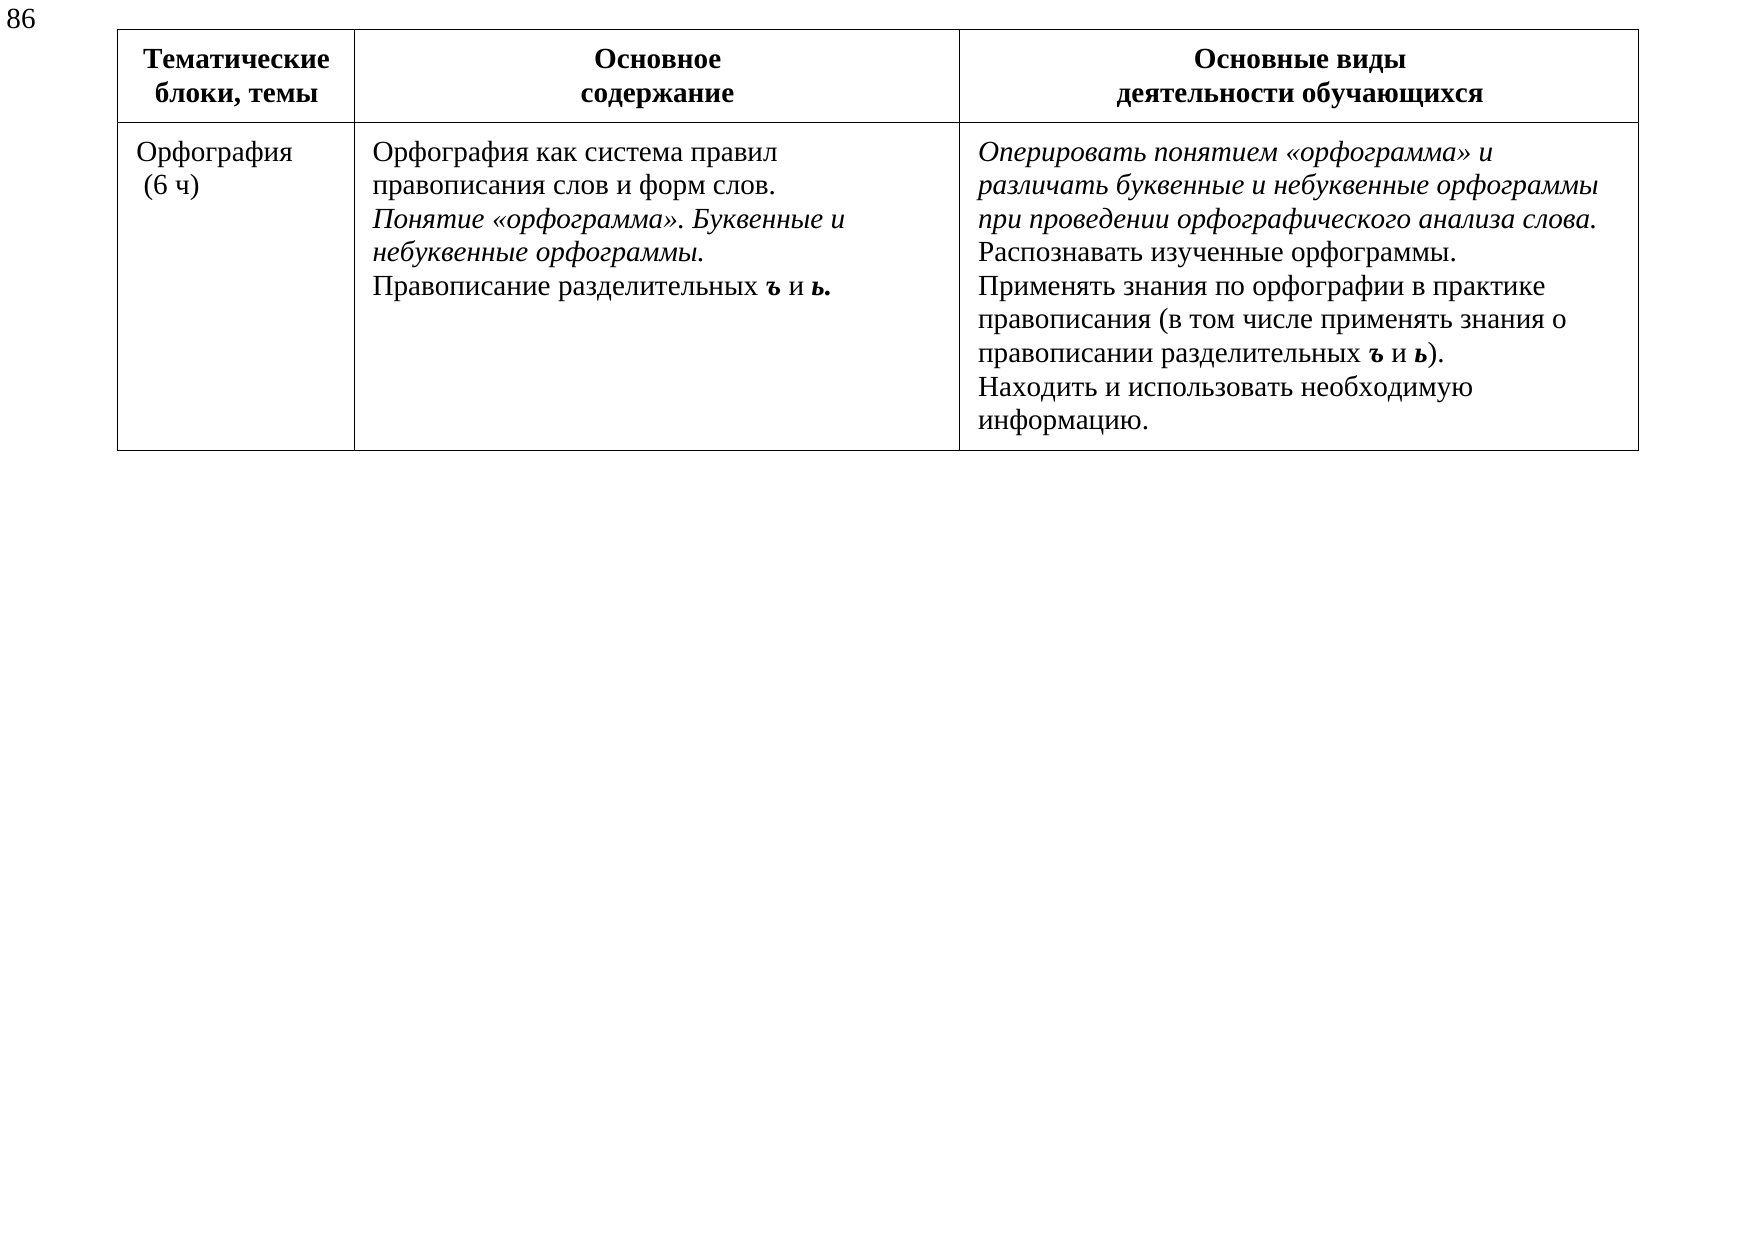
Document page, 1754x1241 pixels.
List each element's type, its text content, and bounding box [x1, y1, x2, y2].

table_header Основные виды деятельности обучающихся [960, 30, 1638, 122]
table_header Тематические блоки, темы [118, 30, 354, 122]
table_cell Оперировать понятием «орфограмма» и различать буквенные и небуквенные орфограммы при проведении орфографического анализа слова. Распознавать изученные орфограммы. Применять знания по орфографии в практике правописания (в том числе применять знания о правописании разделительных ъ и ь). Находить и использовать необходимую информацию. [960, 123, 1638, 450]
table_cell Орфография как система правил правописания слов и форм слов. Понятие «орфограмма». Буквенные и небуквенные орфограммы. Правописание разделительных ъ и ь. [355, 123, 959, 450]
table_header Основное содержание [355, 30, 959, 122]
table_cell Орфография (6 ч) [118, 123, 354, 450]
